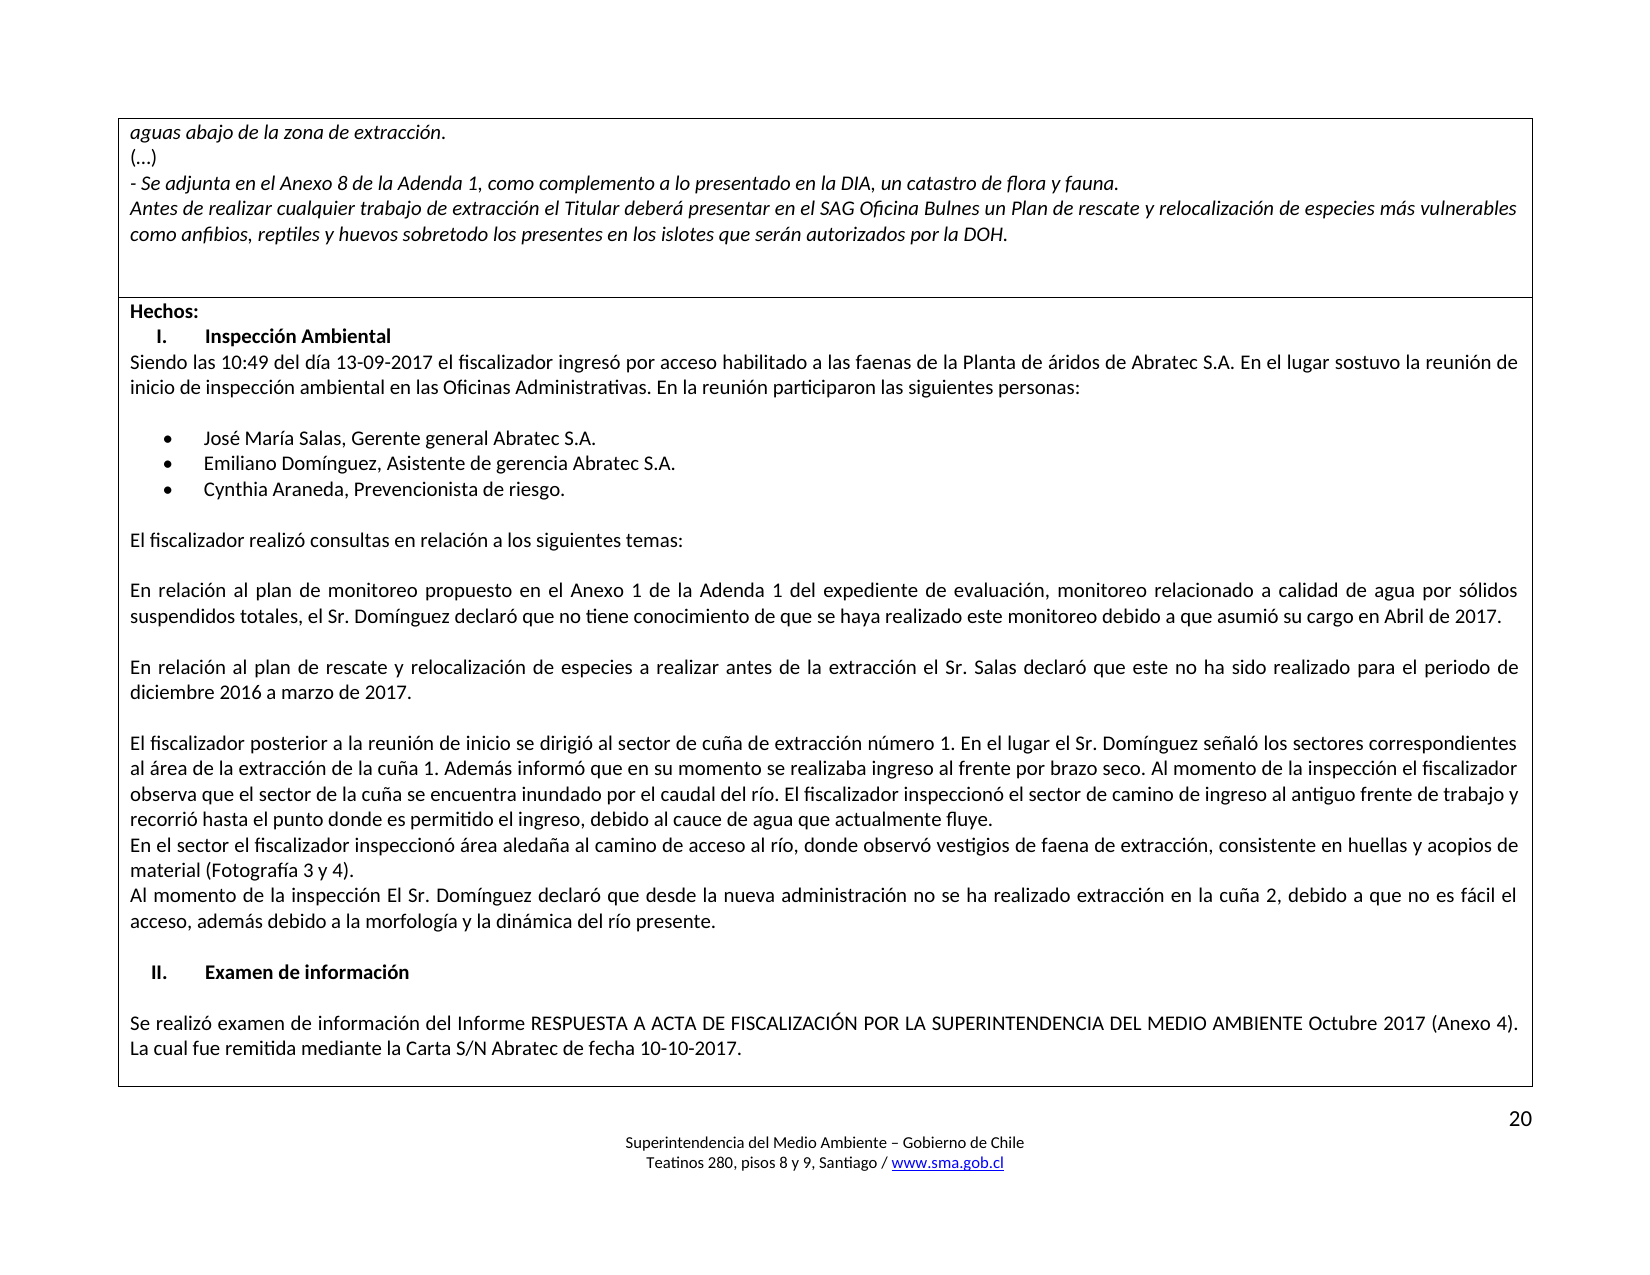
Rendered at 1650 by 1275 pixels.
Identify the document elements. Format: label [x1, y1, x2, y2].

table_cell [119, 119, 1532, 297]
table_cell [119, 298, 1532, 1086]
